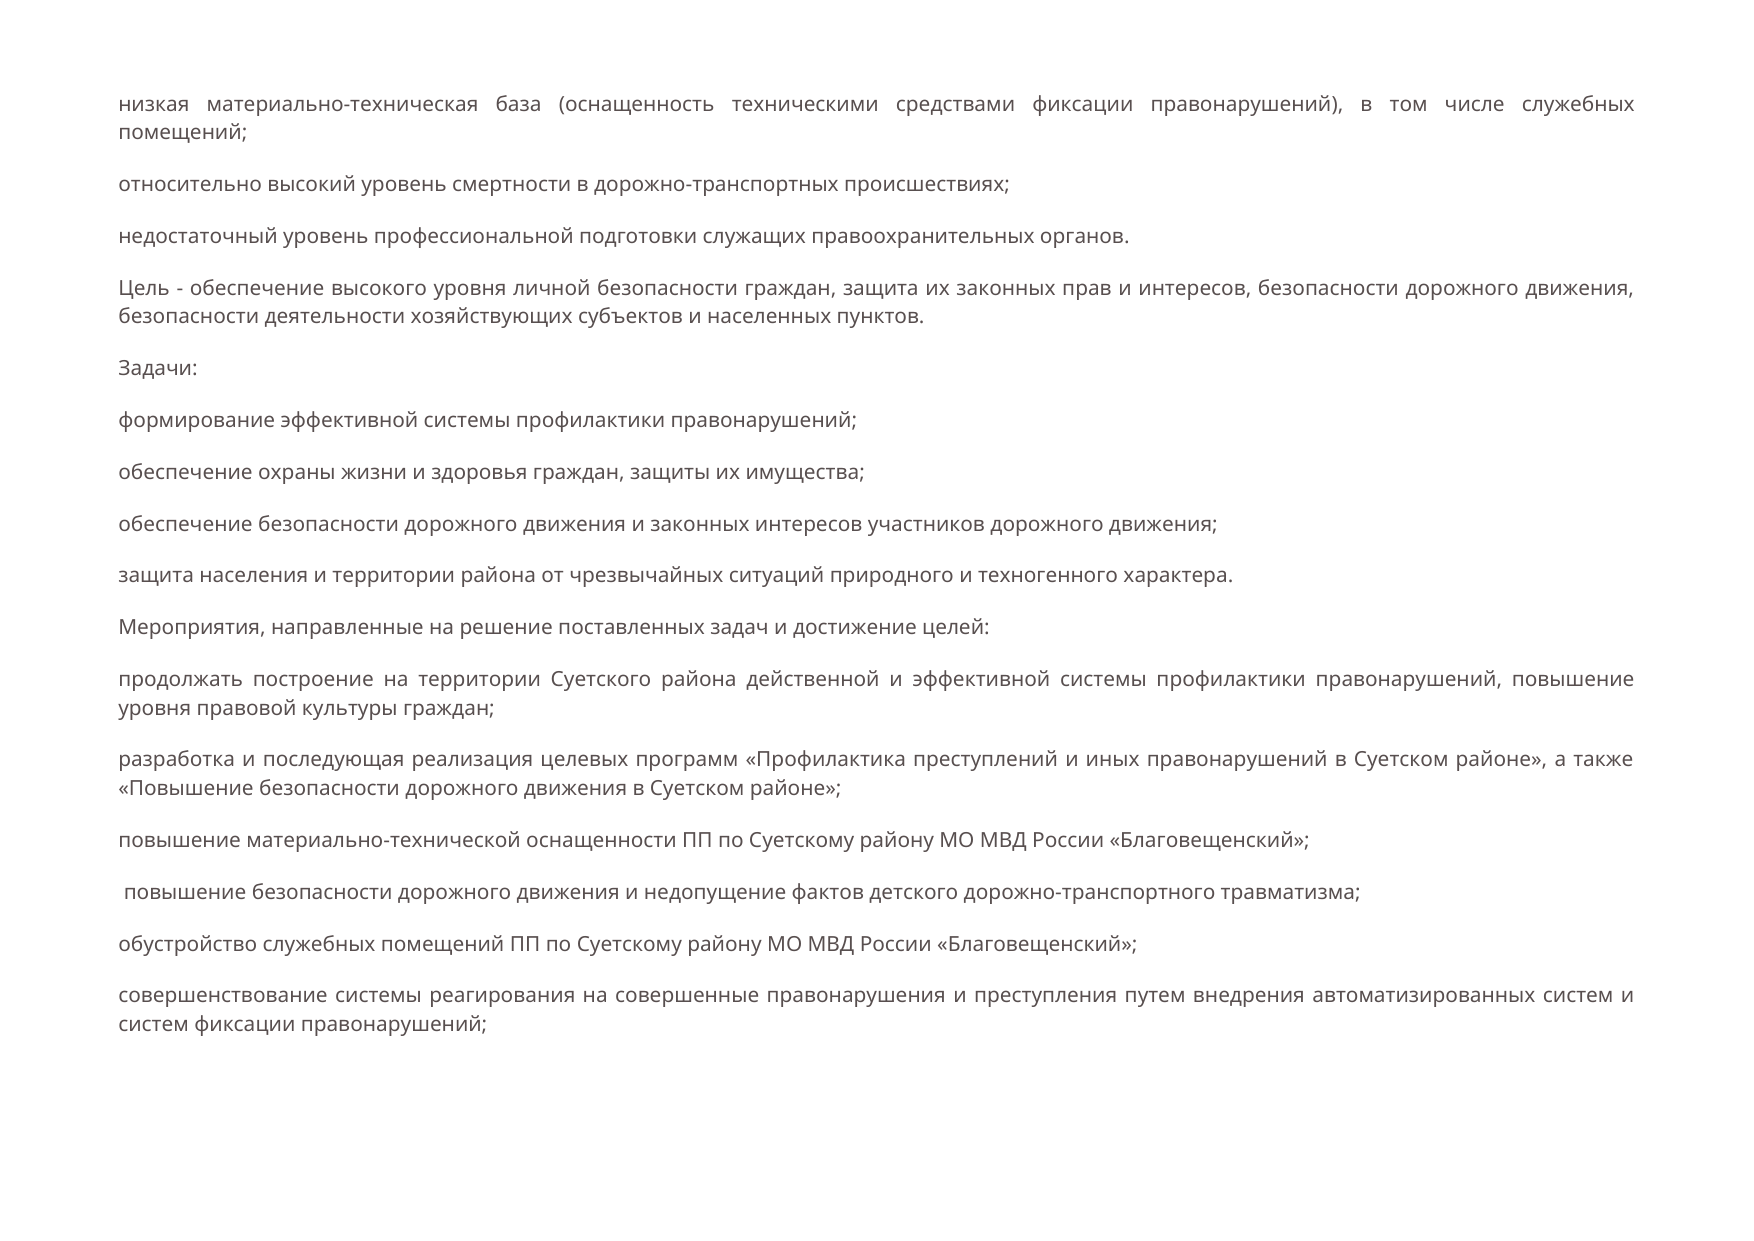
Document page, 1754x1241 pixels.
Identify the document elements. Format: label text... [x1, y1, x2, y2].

text продолжать построение на территории Суетского района действенной и эффективной системы профилактики правонарушений, повышение уровня правовой культуры граждан; [118, 664, 1636, 721]
text защита населения и территории района от чрезвычайных ситуаций природного и техногенного характера. [118, 561, 1636, 589]
text повышение материально-технической оснащенности ПП по Суетскому району МО МВД России «Благовещенский»; [118, 825, 1636, 853]
text недостаточный уровень профессиональной подготовки служащих правоохранительных органов. [118, 221, 1636, 249]
text обустройство служебных помещений ПП по Суетскому району МО МВД России «Благовещенский»; [118, 929, 1636, 957]
text совершенствование системы реагирования на совершенные правонарушения и преступления путем внедрения автоматизированных систем и систем фиксации правонарушений; [118, 981, 1636, 1037]
text низкая материально-техническая база (оснащенность техническими средствами фиксации правонарушений), в том числе служебных помещений; [118, 89, 1636, 146]
text относительно высокий уровень смертности в дорожно-транспортных происшествиях; [118, 169, 1636, 197]
text обеспечение безопасности дорожного движения и законных интересов участников дорожного движения; [118, 509, 1636, 537]
text Мероприятия, направленные на решение поставленных задач и достижение целей: [118, 612, 1636, 641]
text повышение безопасности дорожного движения и недопущение фактов детского дорожно-транспортного травматизма; [118, 877, 1636, 905]
text Задачи: [118, 353, 1636, 381]
text обеспечение охраны жизни и здоровья граждан, защиты их имущества; [118, 457, 1636, 485]
text Цель - обеспечение высокого уровня личной безопасности граждан, защита их законных прав и интересов, безопасности дорожного движения, безопасности деятельности хозяйствующих субъектов и населенных пунктов. [118, 273, 1636, 329]
text формирование эффективной системы профилактики правонарушений; [118, 405, 1636, 433]
text разработка и последующая реализация целевых программ «Профилактика преступлений и иных правонарушений в Суетском районе», а также «Повышение безопасности дорожного движения в Суетском районе»; [118, 744, 1636, 801]
